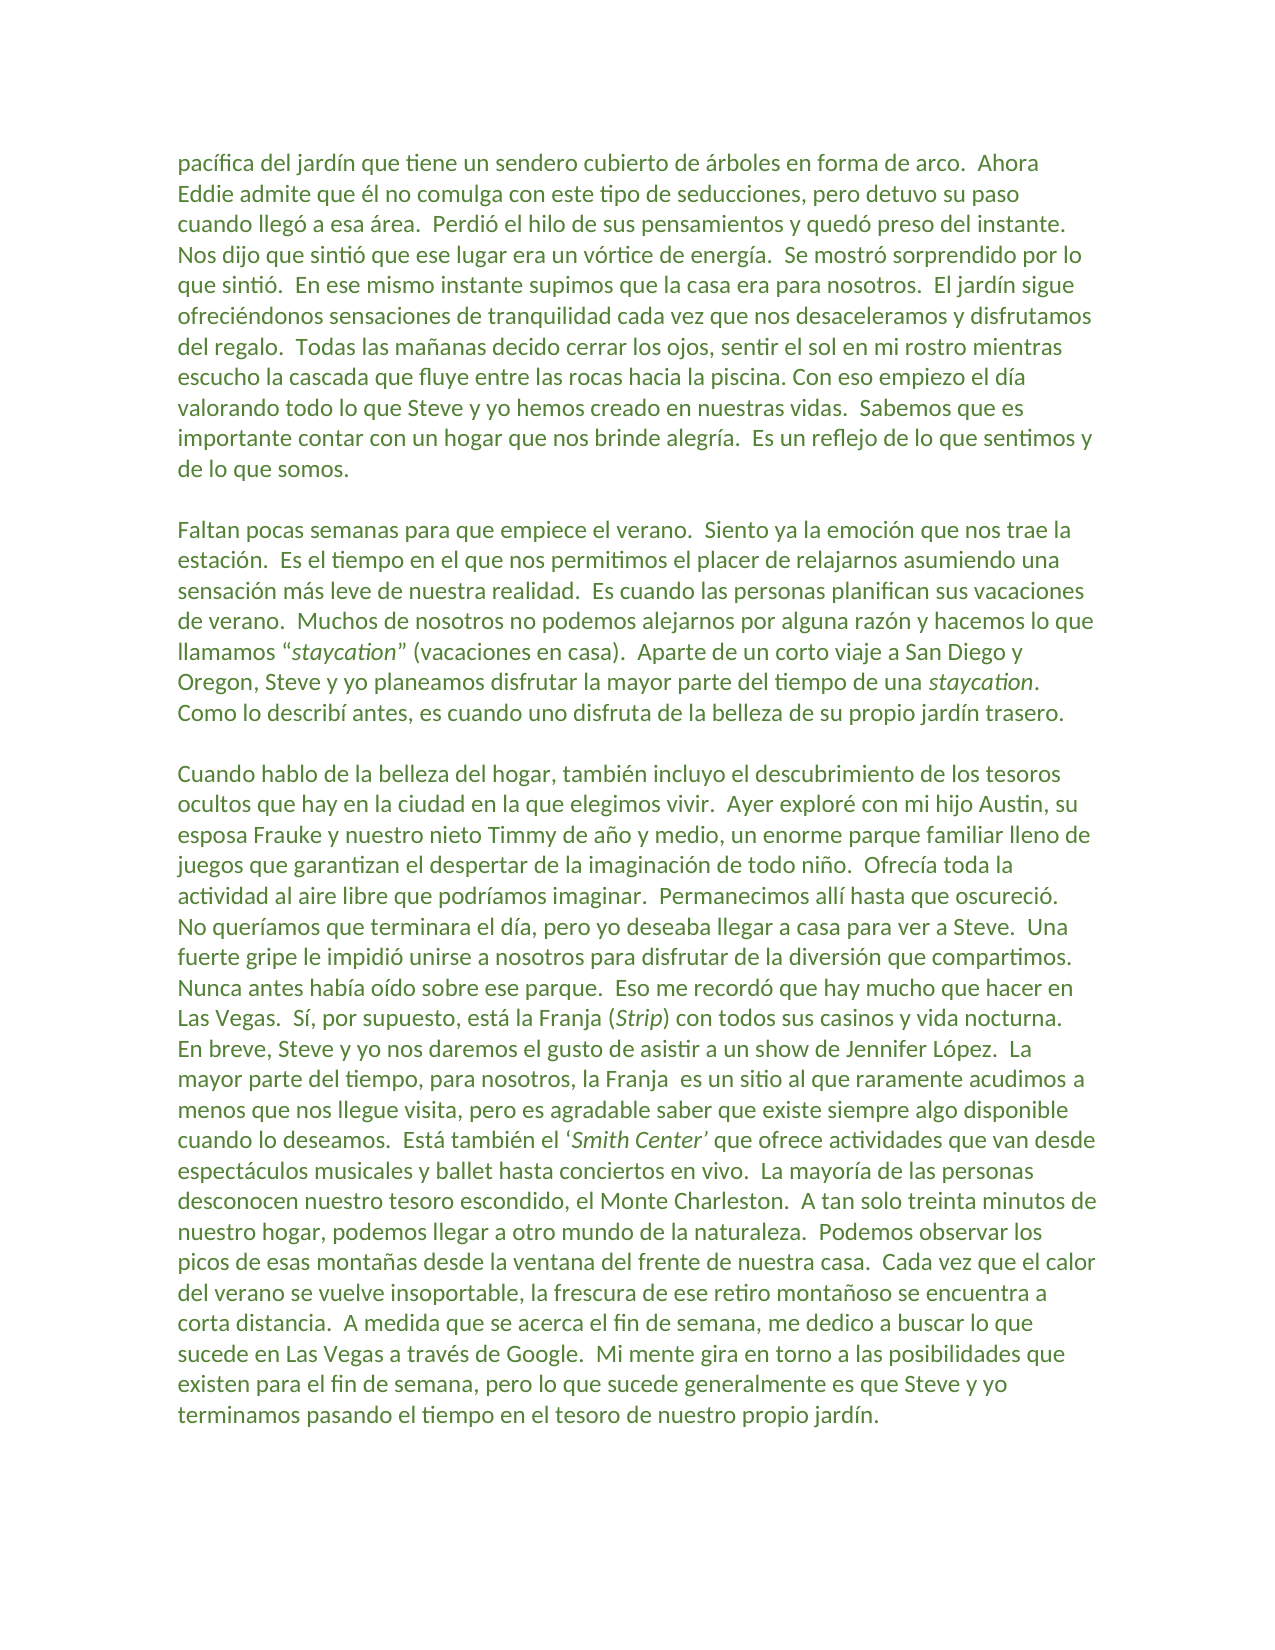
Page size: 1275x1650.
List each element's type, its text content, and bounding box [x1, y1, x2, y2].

text Faltan pocas semanas para que empiece el verano. Siento ya la emoción que nos trae la estación. Es el tiempo en el que nos permitimos el placer de relajarnos asumiendo una sensación más leve de nuestra realidad. Es cuando las personas planifican sus vacaciones de verano. Muchos de nosotros no podemos alejarnos por alguna razón y hacemos lo que llamamos “staycation” (vacaciones en casa). Aparte de un corto viaje a San Diego y Oregon, Steve y yo planeamos disfrutar la mayor parte del tiempo de una staycation. Como lo describí antes, es cuando uno disfruta de la belleza de su propio jardín trasero. [177, 514, 1098, 727]
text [177, 148, 1098, 483]
text Cuando hablo de la belleza del hogar, también incluyo el descubrimiento de los tesoros ocultos que hay en la ciudad en la que elegimos vivir. Ayer exploré con mi hijo Austin, su esposa Frauke y nuestro nieto Timmy de año y medio, un enorme parque familiar lleno de juegos que garantizan el despertar de la imaginación de todo niño. Ofrecía toda la actividad al aire libre que podríamos imaginar. Permanecimos allí hasta que oscureció. No queríamos que terminara el día, pero yo deseaba llegar a casa para ver a Steve. Una fuerte gripe le impidió unirse a nosotros para disfrutar de la diversión que compartimos. Nunca antes había oído sobre ese parque. Eso me recordó que hay mucho que hacer en Las Vegas. Sí, por supuesto, está la Franja (Strip) con todos sus casinos y vida nocturna. En breve, Steve y yo nos daremos el gusto de asistir a un show de Jennifer López. La mayor parte del tiempo, para nosotros, la Franja es un sitio al que raramente acudimos a menos que nos llegue visita, pero es agradable saber que existe siempre algo disponible cuando lo deseamos. Está también el ‘Smith Center’ que ofrece actividades que van desde espectáculos musicales y ballet hasta conciertos en vivo. La mayoría de las personas desconocen nuestro tesoro escondido, el Monte Charleston. A tan solo treinta minutos de nuestro hogar, podemos llegar a otro mundo de la naturaleza. Podemos observar los picos de esas montañas desde la ventana del frente de nuestra casa. Cada vez que el calor del verano se vuelve insoportable, la frescura de ese retiro montañoso se encuentra a corta distancia. A medida que se acerca el fin de semana, me dedico a buscar lo que sucede en Las Vegas a través de Google. Mi mente gira en torno a las posibilidades que existen para el fin de semana, pero lo que sucede generalmente es que Steve y yo terminamos pasando el tiempo en el tesoro de nuestro propio jardín. [177, 758, 1098, 1429]
